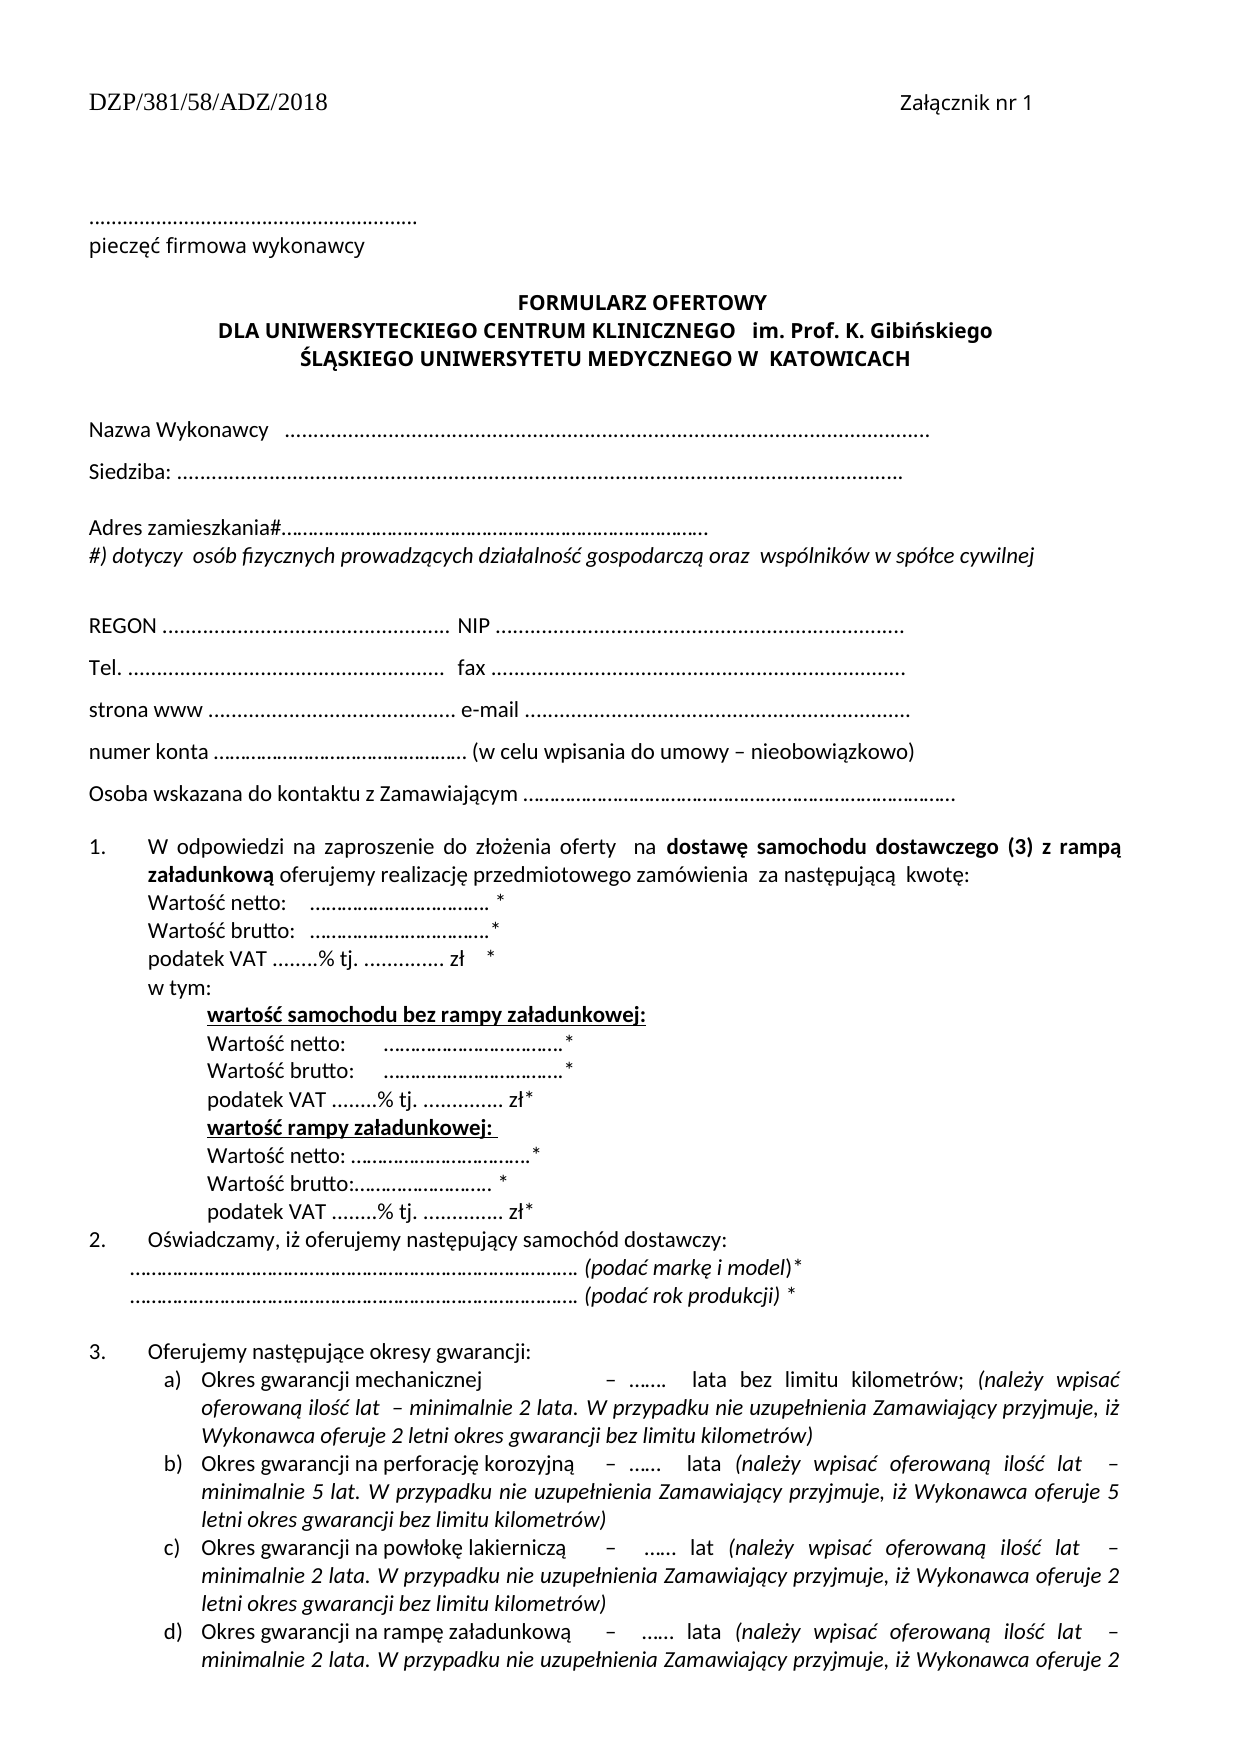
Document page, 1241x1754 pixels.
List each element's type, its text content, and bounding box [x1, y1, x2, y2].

list podatek VAT ........% tj. .............. zł* [148, 1085, 1122, 1113]
list W odpowiedzi na zaproszenie do złożenia oferty na dostawę samochodu dostawczego (3) z rampą załadunkową oferujemy realizację przedmiotowego zamówienia za następującą kwotę: [89, 832, 1122, 888]
list Oświadczamy, iż oferujemy następujący samochód dostawczy: [89, 1225, 1122, 1253]
text DLA UNIWERSYTECKIEGO CENTRUM KLINICZNEGO im. Prof. K. Gibińskiego [89, 316, 1122, 344]
list wartość samochodu bez rampy załadunkowej: [148, 1001, 1122, 1029]
list wartość rampy załadunkowej: [148, 1113, 1122, 1141]
list Okres gwarancji na perforację korozyjną – …… lata (należy wpisać oferowaną ilość lat – minimalnie 5 lat. W przypadku nie uzupełnienia Zamawiający przyjmuje, iż Wykonawca oferuje 5 letni okres gwarancji bez limitu kilometrów) [164, 1449, 1122, 1533]
text Osoba wskazana do kontaktu z Zamawiającym ………………………………………….…………………………… [89, 779, 1122, 807]
list Wartość netto: ……………………………. * [148, 888, 1122, 917]
text ŚLĄSKIEGO UNIWERSYTETU MEDYCZNEGO W KATOWICACH [89, 344, 1122, 373]
text DZP/381/58/ADZ/2018 Załącznik nr 1 [89, 87, 1122, 117]
list Oferujemy następujące okresy gwarancji: [89, 1337, 1122, 1365]
text REGON .................................................. NIP ....................................................................... [89, 612, 1122, 639]
list Wartość netto: …………………………….* [148, 1029, 1122, 1057]
list Wartość netto: …………………………….* [148, 1141, 1122, 1169]
text FORMULARZ OFERTOWY [89, 288, 1122, 316]
list …………………………………………………………………………. (podać rok produkcji) * [130, 1281, 1122, 1309]
list w tym: [148, 973, 1122, 1001]
text Nazwa Wykonawcy ................................................................................................................ [89, 416, 1122, 443]
list Okres gwarancji na powłokę lakierniczą – …… lat (należy wpisać oferowaną ilość lat – minimalnie 2 lata. W przypadku nie uzupełnienia Zamawiający przyjmuje, iż Wykonawca oferuje 2 letni okres gwarancji bez limitu kilometrów) [164, 1533, 1122, 1617]
list podatek VAT ........% tj. .............. zł* [148, 1197, 1122, 1225]
list …………………………………………………………………………. (podać markę i model)* [130, 1253, 1122, 1281]
list Wartość brutto: …………………………….* [148, 917, 1122, 944]
list Wartość brutto:…………………….. * [148, 1169, 1122, 1197]
list Wartość brutto: …………………………….* [148, 1057, 1122, 1085]
text Adres zamieszkania#……………………………………………………………………… [89, 513, 1122, 542]
list Okres gwarancji mechanicznej – ……. lata bez limitu kilometrów; (należy wpisać oferowaną ilość lat – minimalnie 2 lata. W przypadku nie uzupełnienia Zamawiający przyjmuje, iż Wykonawca oferuje 2 letni okres gwarancji bez limitu kilometrów) [164, 1365, 1122, 1449]
text strona www ........................................... e-mail ................................................................... [89, 696, 1122, 723]
text ........................................................... [89, 202, 1122, 231]
text pieczęć firmowa wykonawcy [89, 231, 1122, 259]
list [164, 1617, 1122, 1673]
text Tel. ....................................................... fax ........................................................................ [89, 653, 1122, 682]
text #) dotyczy osób fizycznych prowadzących działalność gospodarczą oraz wspólników w spółce cywilnej [89, 542, 1122, 569]
list podatek VAT ........% tj. .............. zł * [148, 944, 1122, 973]
text numer konta ………………………………………… (w celu wpisania do umowy – nieobowiązkowo) [89, 737, 1122, 766]
text Siedziba: .............................................................................................................................. [89, 457, 1122, 486]
